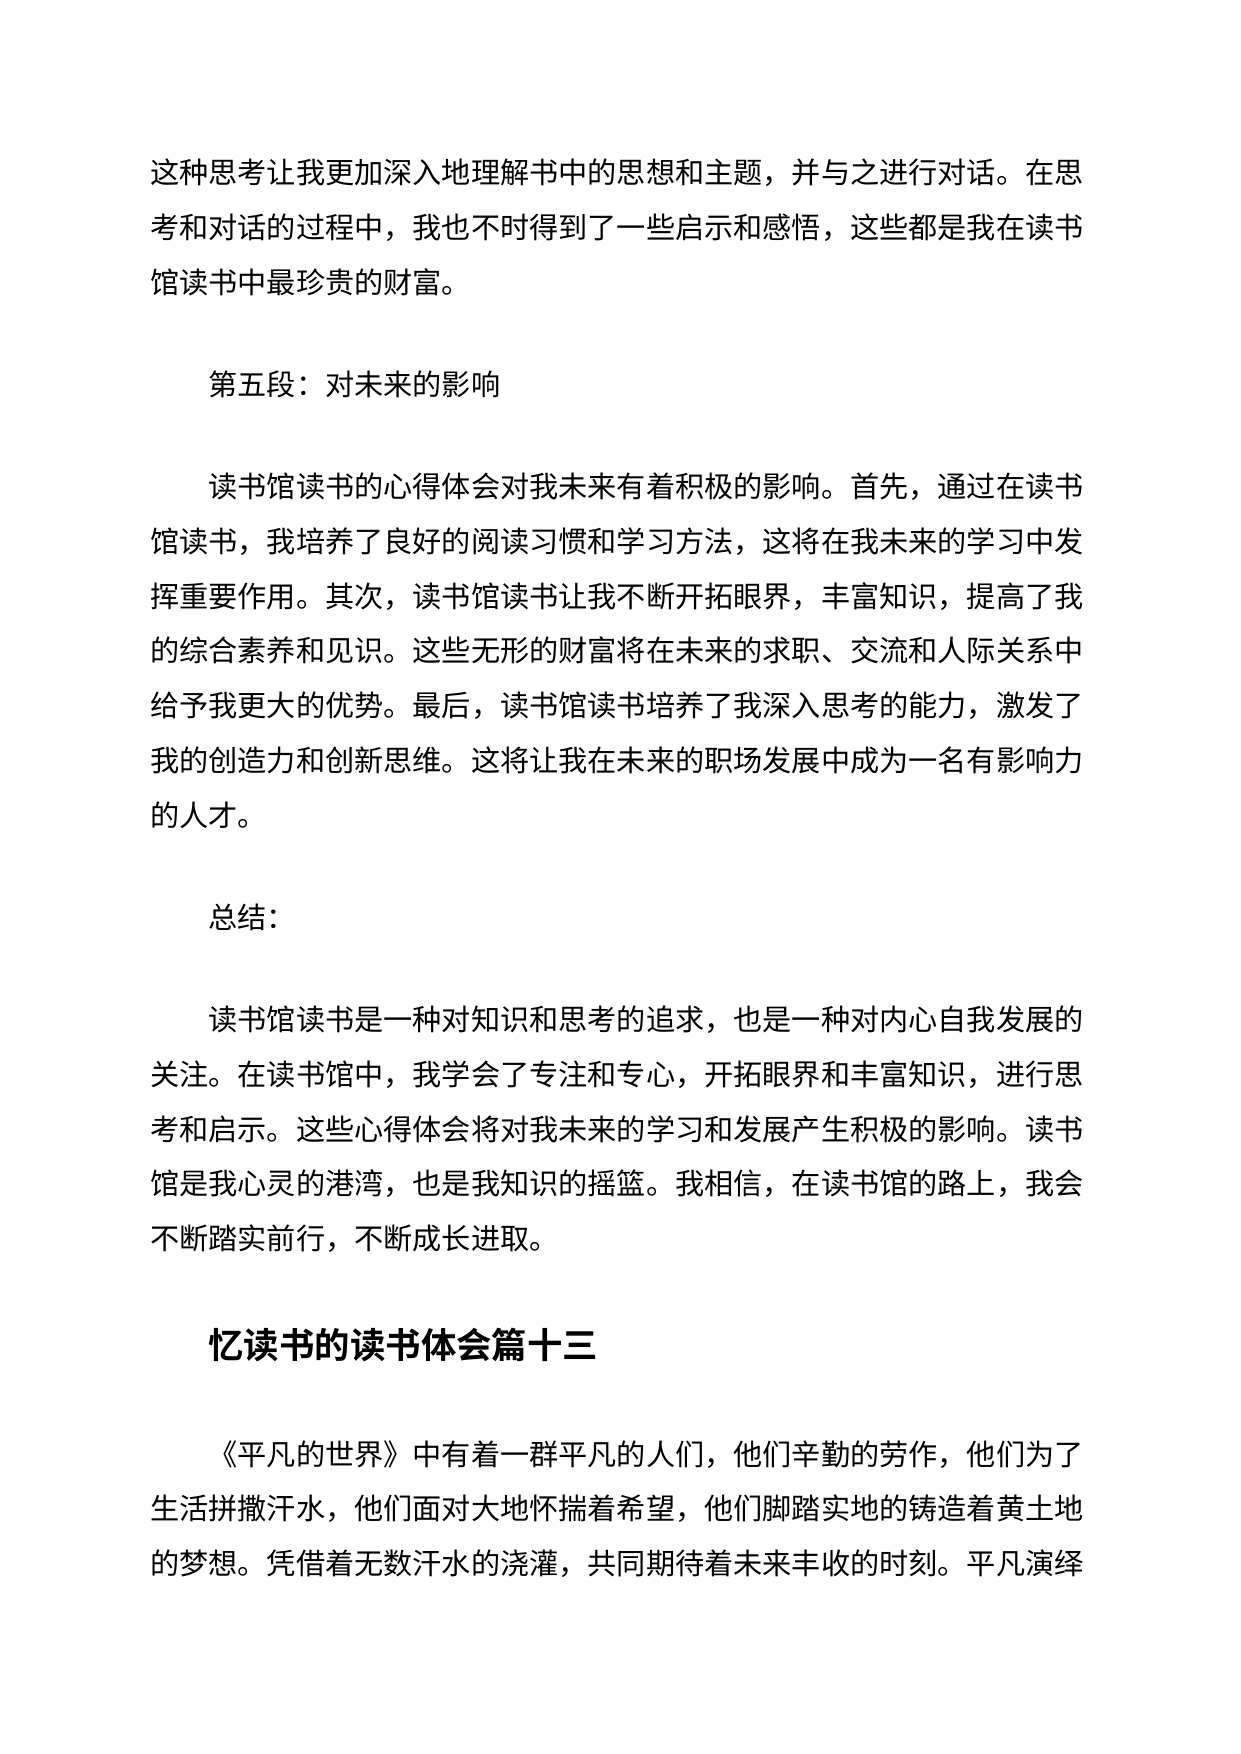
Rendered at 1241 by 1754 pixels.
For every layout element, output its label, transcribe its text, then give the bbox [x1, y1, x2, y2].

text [150, 150, 1090, 302]
text 读书馆读书的心得体会对我未来有着积极的影响。首先，通过在读书馆读书，我培养了良好的阅读习惯和学习方法，这将在我未来的学习中发挥重要作用。其次，读书馆读书让我不断开拓眼界，丰富知识，提高了我的综合素养和见识。这些无形的财富将在未来的求职、交流和人际关系中给予我更大的优势。最后，读书馆读书培养了我深入思考的能力，激发了我的创造力和创新思维。这将让我在未来的职场发展中成为一名有影响力的人才。 [150, 463, 1090, 835]
text 忆读书的读书体会篇十三 [150, 1318, 1090, 1369]
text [150, 1431, 1090, 1583]
text 第五段：对未来的影响 [150, 362, 1090, 404]
text 总结： [150, 894, 1090, 937]
text 读书馆读书是一种对知识和思考的追求，也是一种对内心自我发展的关注。在读书馆中，我学会了专注和专心，开拓眼界和丰富知识，进行思考和启示。这些心得体会将对我未来的学习和发展产生积极的影响。读书馆是我心灵的港湾，也是我知识的摇篮。我相信，在读书馆的路上，我会不断踏实前行，不断成长进取。 [150, 996, 1090, 1258]
